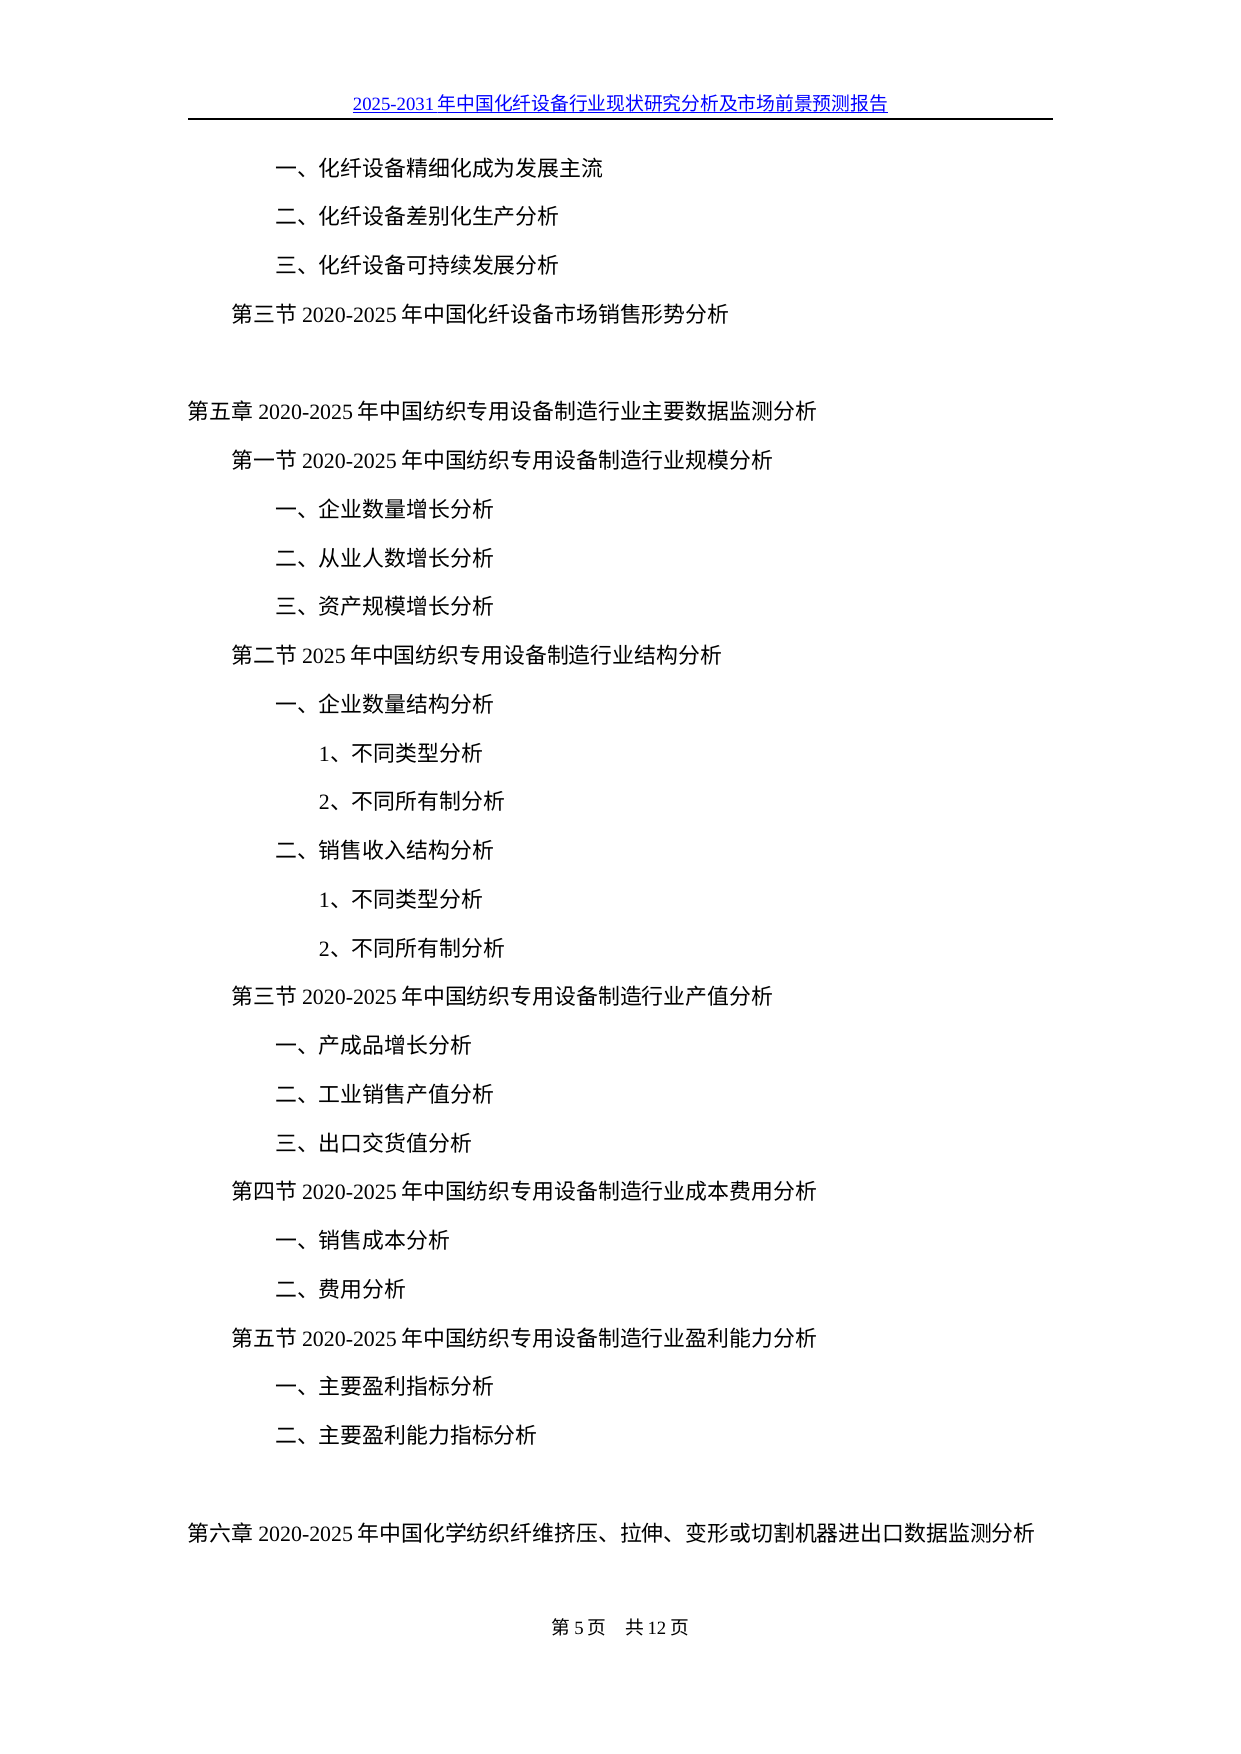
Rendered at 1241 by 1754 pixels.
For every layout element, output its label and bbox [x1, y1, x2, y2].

text [187, 150, 1053, 1548]
